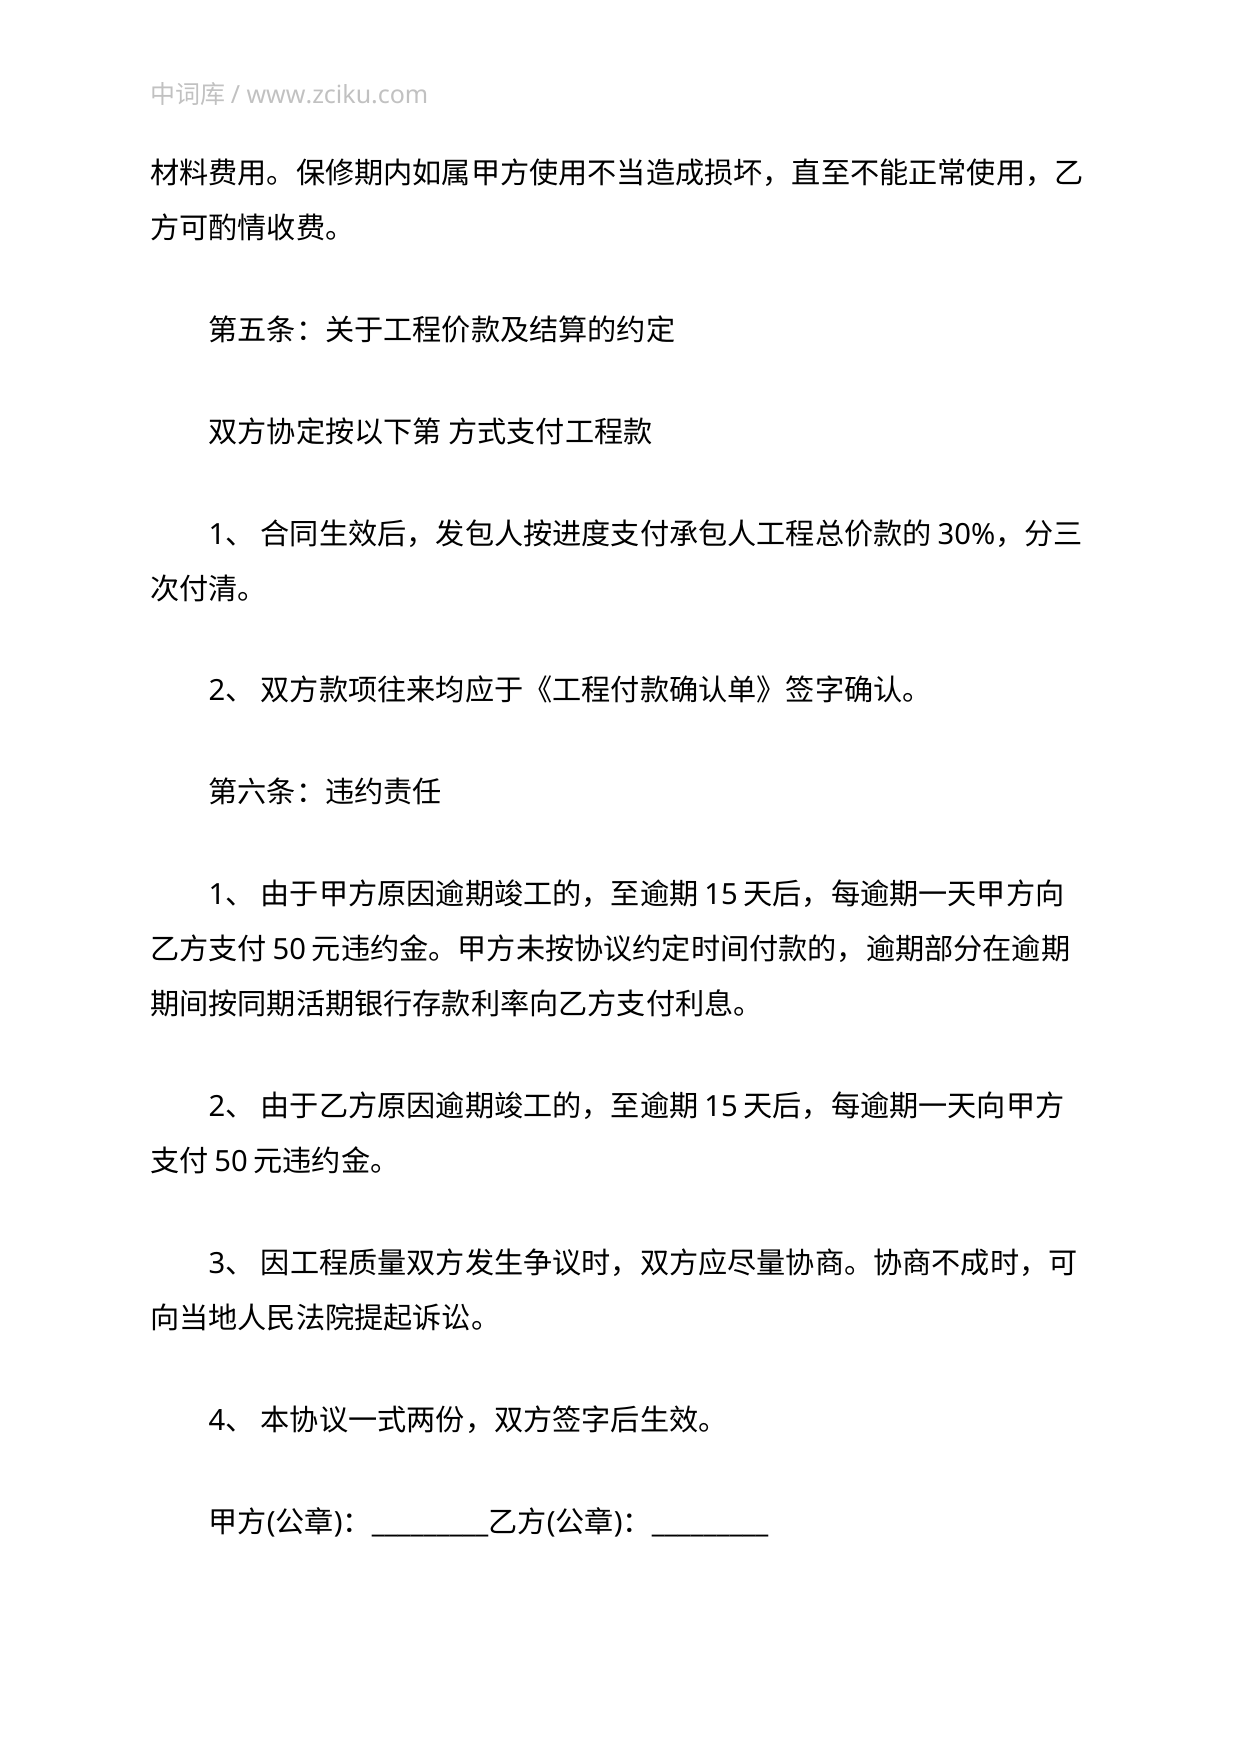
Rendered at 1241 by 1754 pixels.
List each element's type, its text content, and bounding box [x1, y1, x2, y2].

text 第六条：违约责任 [150, 769, 1090, 811]
text 1、 合同生效后，发包人按进度支付承包人工程总价款的30%，分三次付清。 [150, 510, 1090, 607]
text 第五条：关于工程价款及结算的约定 [150, 307, 1090, 349]
text 3、 因工程质量双方发生争议时，双方应尽量协商。协商不成时，可向当地人民法院提起诉讼。 [150, 1239, 1090, 1337]
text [150, 150, 1090, 247]
text 2、 由于乙方原因逾期竣工的，至逾期15天后，每逾期一天向甲方支付50元违约金。 [150, 1082, 1090, 1180]
text 甲方(公章)：_________乙方(公章)：_________ [150, 1498, 1090, 1541]
text 4、 本协议一式两份，双方签字后生效。 [150, 1396, 1090, 1439]
text 1、 由于甲方原因逾期竣工的，至逾期15天后，每逾期一天甲方向乙方支付50元违约金。甲方未按协议约定时间付款的，逾期部分在逾期期间按同期活期银行存款利率向乙方支付利息。 [150, 871, 1090, 1023]
text 双方协定按以下第 方式支付工程款 [150, 408, 1090, 451]
text 2、 双方款项往来均应于《工程付款确认单》签字确认。 [150, 667, 1090, 709]
